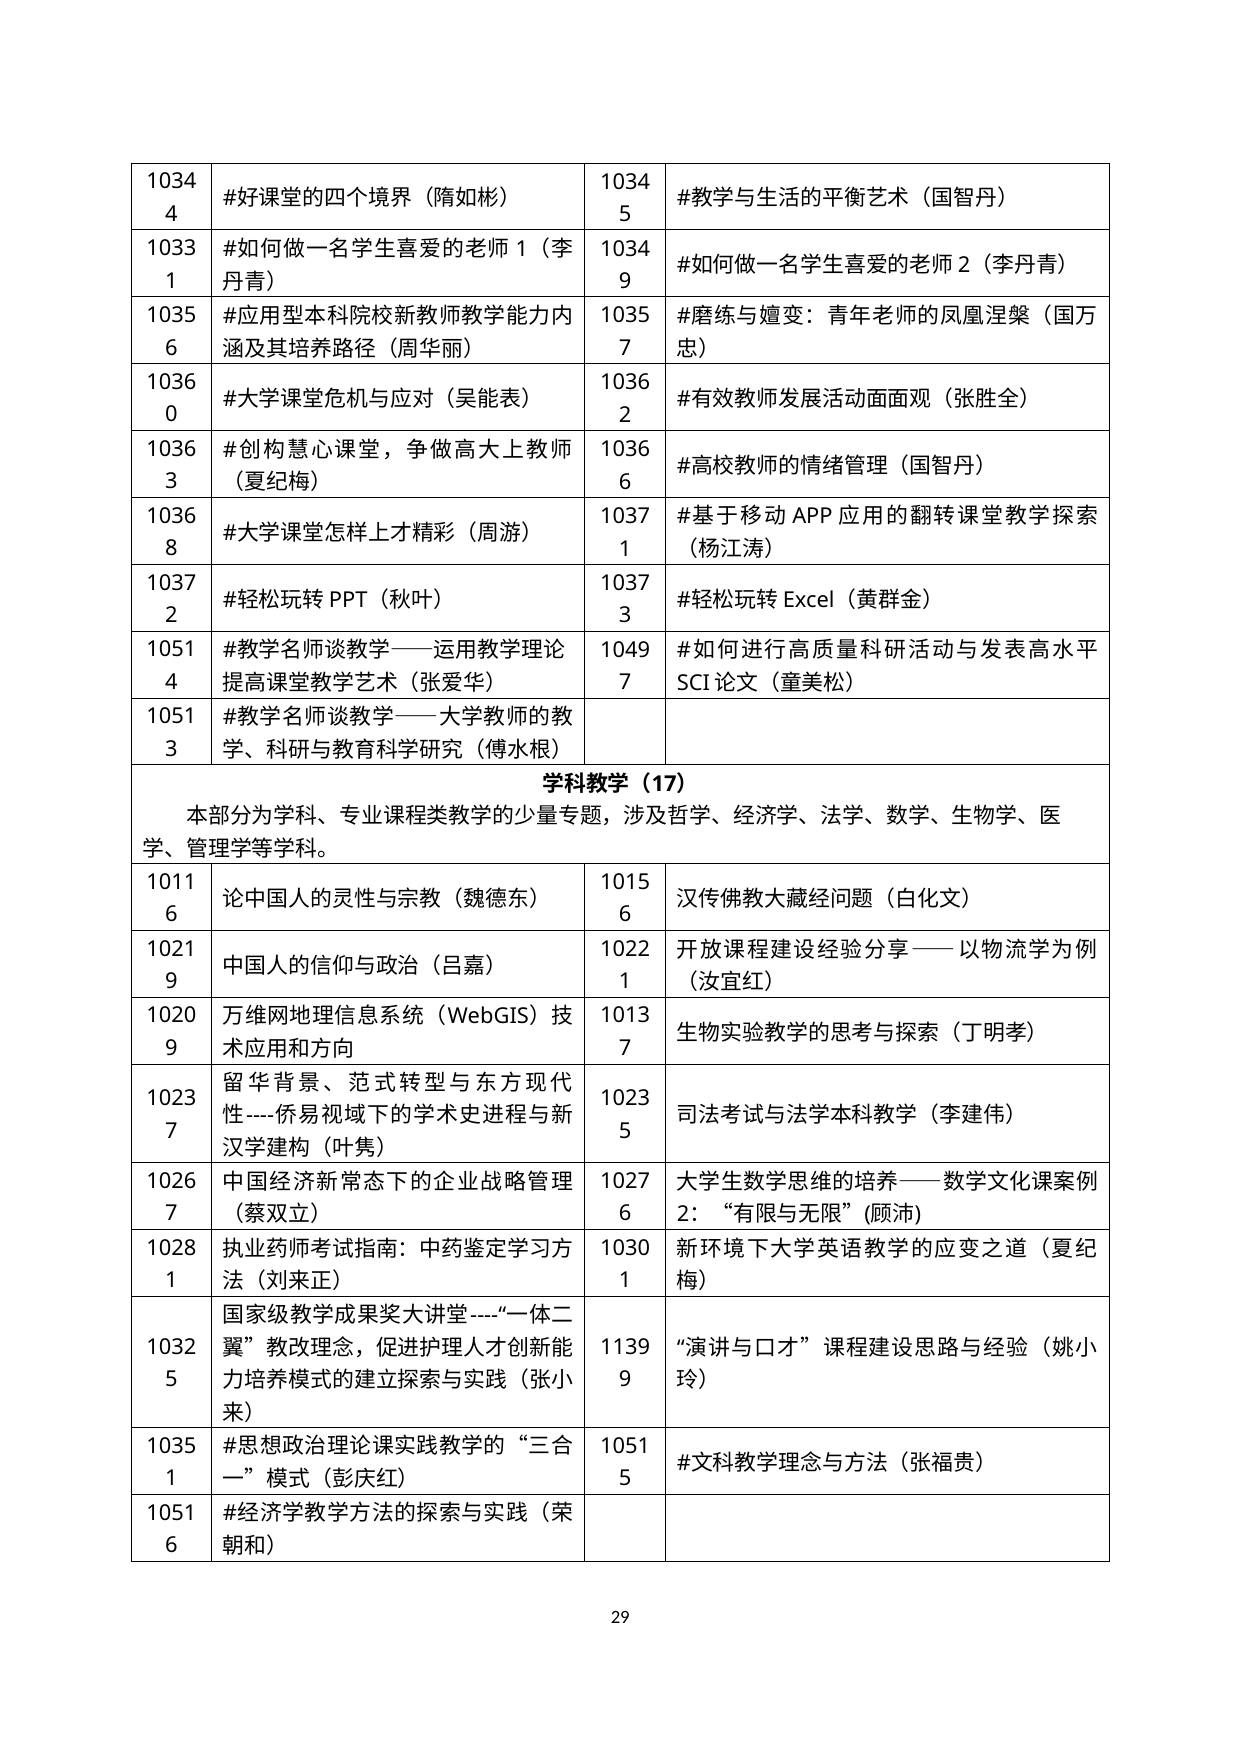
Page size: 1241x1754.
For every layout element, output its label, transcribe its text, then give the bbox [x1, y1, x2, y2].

table_cell 大学生数学思维的培养——数学文化课案例2：“有限与无限”(顾沛) [666, 1163, 1109, 1229]
table_cell 10344 [132, 164, 211, 229]
table_cell 10281 [132, 1230, 211, 1296]
table_cell 10331 [132, 230, 211, 296]
table_cell 10360 [132, 364, 211, 430]
table_cell 中国经济新常态下的企业战略管理（蔡双立） [212, 1163, 584, 1229]
table_cell 国家级教学成果奖大讲堂----“一体二翼”教改理念，促进护理人才创新能力培养模式的建立探索与实践（张小来） [212, 1297, 584, 1427]
table_cell #如何做一名学生喜爱的老师2（李丹青） [666, 230, 1109, 296]
table_cell 10276 [585, 1163, 665, 1229]
table_cell 10372 [132, 565, 211, 631]
table_cell 10116 [132, 864, 211, 930]
table_cell 10363 [132, 431, 211, 497]
table_cell 留华背景、范式转型与东方现代性----侨易视域下的学术史进程与新汉学建构（叶隽） [212, 1065, 584, 1162]
table_cell 10221 [585, 931, 665, 997]
table_cell #经济学教学方法的探索与实践（荣朝和） [212, 1495, 584, 1561]
table_cell 10362 [585, 364, 665, 430]
table_cell 10267 [132, 1163, 211, 1229]
table_cell #如何进行高质量科研活动与发表高水平SCI论文（童美松） [666, 632, 1109, 697]
table_cell [666, 699, 1109, 764]
table_cell #大学课堂危机与应对（吴能表） [212, 364, 584, 430]
table_cell 10516 [132, 1495, 211, 1561]
table_cell #教学与生活的平衡艺术（国智丹） [666, 164, 1109, 229]
table_cell 新环境下大学英语教学的应变之道（夏纪梅） [666, 1230, 1109, 1296]
table_cell #思想政治理论课实践教学的“三合一”模式（彭庆红） [212, 1428, 584, 1494]
table_cell 10371 [585, 498, 665, 564]
table_cell 10368 [132, 498, 211, 564]
table_cell “演讲与口才”课程建设思路与经验（姚小玲） [666, 1297, 1109, 1427]
table_cell [585, 699, 665, 764]
table_cell 10345 [585, 164, 665, 229]
table_cell #教学名师谈教学——运用教学理论 提高课堂教学艺术（张爱华） [212, 632, 584, 697]
table_cell #应用型本科院校新教师教学能力内涵及其培养路径（周华丽） [212, 297, 584, 363]
table_cell #高校教师的情绪管理（国智丹） [666, 431, 1109, 497]
table_cell 10514 [132, 632, 211, 697]
table_cell 11399 [585, 1297, 665, 1427]
table_cell 10235 [585, 1065, 665, 1162]
table_cell #有效教师发展活动面面观（张胜全） [666, 364, 1109, 430]
table_cell 10357 [585, 297, 665, 363]
table_cell 10497 [585, 632, 665, 697]
table_cell [666, 1495, 1109, 1561]
table_cell 10156 [585, 864, 665, 930]
table_cell #基于移动APP应用的翻转课堂教学探索（杨江涛） [666, 498, 1109, 564]
table_cell 10219 [132, 931, 211, 997]
table_cell 执业药师考试指南：中药鉴定学习方法（刘来正） [212, 1230, 584, 1296]
table_cell 10237 [132, 1065, 211, 1162]
table_cell 开放课程建设经验分享——以物流学为例（汝宜红） [666, 931, 1109, 997]
table_cell #磨练与嬗变：青年老师的凤凰涅槃（国万忠） [666, 297, 1109, 363]
table_cell 10366 [585, 431, 665, 497]
table_cell #轻松玩转Excel（黄群金） [666, 565, 1109, 631]
table_cell 万维网地理信息系统（WebGIS）技术应用和方向 [212, 998, 584, 1063]
table_cell [585, 1495, 665, 1561]
table_cell 10356 [132, 297, 211, 363]
table_cell 中国人的信仰与政治（吕嘉） [212, 931, 584, 997]
table_cell 10301 [585, 1230, 665, 1296]
table_cell #轻松玩转PPT（秋叶） [212, 565, 584, 631]
table_cell 学科教学（17） 本部分为学科、专业课程类教学的少量专题，涉及哲学、经济学、法学、数学、生物学、医学、管理学等学科。 [132, 765, 1109, 863]
table_cell 生物实验教学的思考与探索（丁明孝） [666, 998, 1109, 1063]
table_cell 10351 [132, 1428, 211, 1494]
table_cell #教学名师谈教学——大学教师的教学、科研与教育科学研究（傅水根） [212, 699, 584, 764]
table_cell 10325 [132, 1297, 211, 1427]
table_cell 10373 [585, 565, 665, 631]
table_cell #如何做一名学生喜爱的老师1（李丹青） [212, 230, 584, 296]
table_cell 论中国人的灵性与宗教（魏德东） [212, 864, 584, 930]
table_cell #大学课堂怎样上才精彩（周游） [212, 498, 584, 564]
table_cell #创构慧心课堂，争做高大上教师（夏纪梅） [212, 431, 584, 497]
table_cell 司法考试与法学本科教学（李建伟） [666, 1065, 1109, 1162]
table_cell 10513 [132, 699, 211, 764]
table_cell #文科教学理念与方法（张福贵） [666, 1428, 1109, 1494]
table_cell 汉传佛教大藏经问题（白化文） [666, 864, 1109, 930]
table_cell 10137 [585, 998, 665, 1063]
table_cell 10515 [585, 1428, 665, 1494]
table_cell #好课堂的四个境界（隋如彬） [212, 164, 584, 229]
table_cell 10209 [132, 998, 211, 1063]
table_cell 10349 [585, 230, 665, 296]
